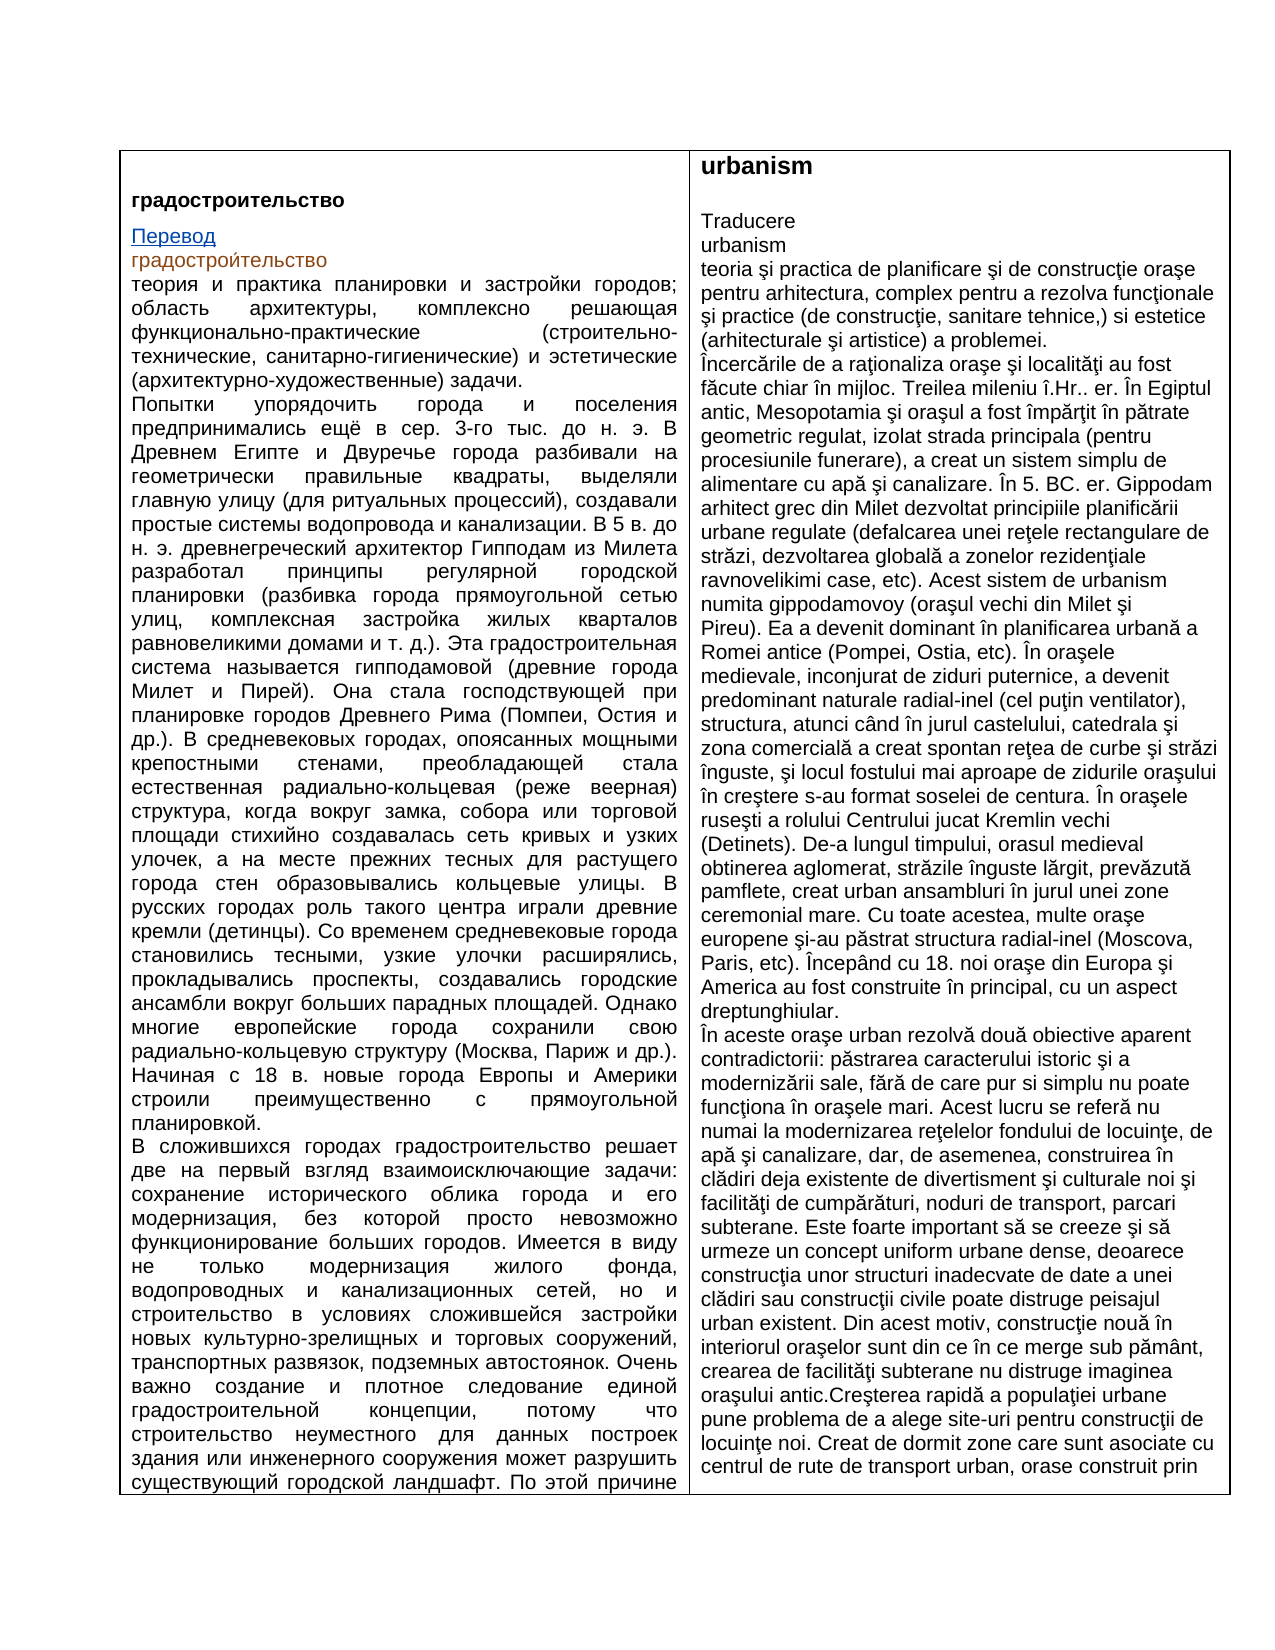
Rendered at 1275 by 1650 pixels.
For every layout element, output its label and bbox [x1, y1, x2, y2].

table_header [121, 151, 689, 1494]
table_header [690, 151, 1229, 1494]
